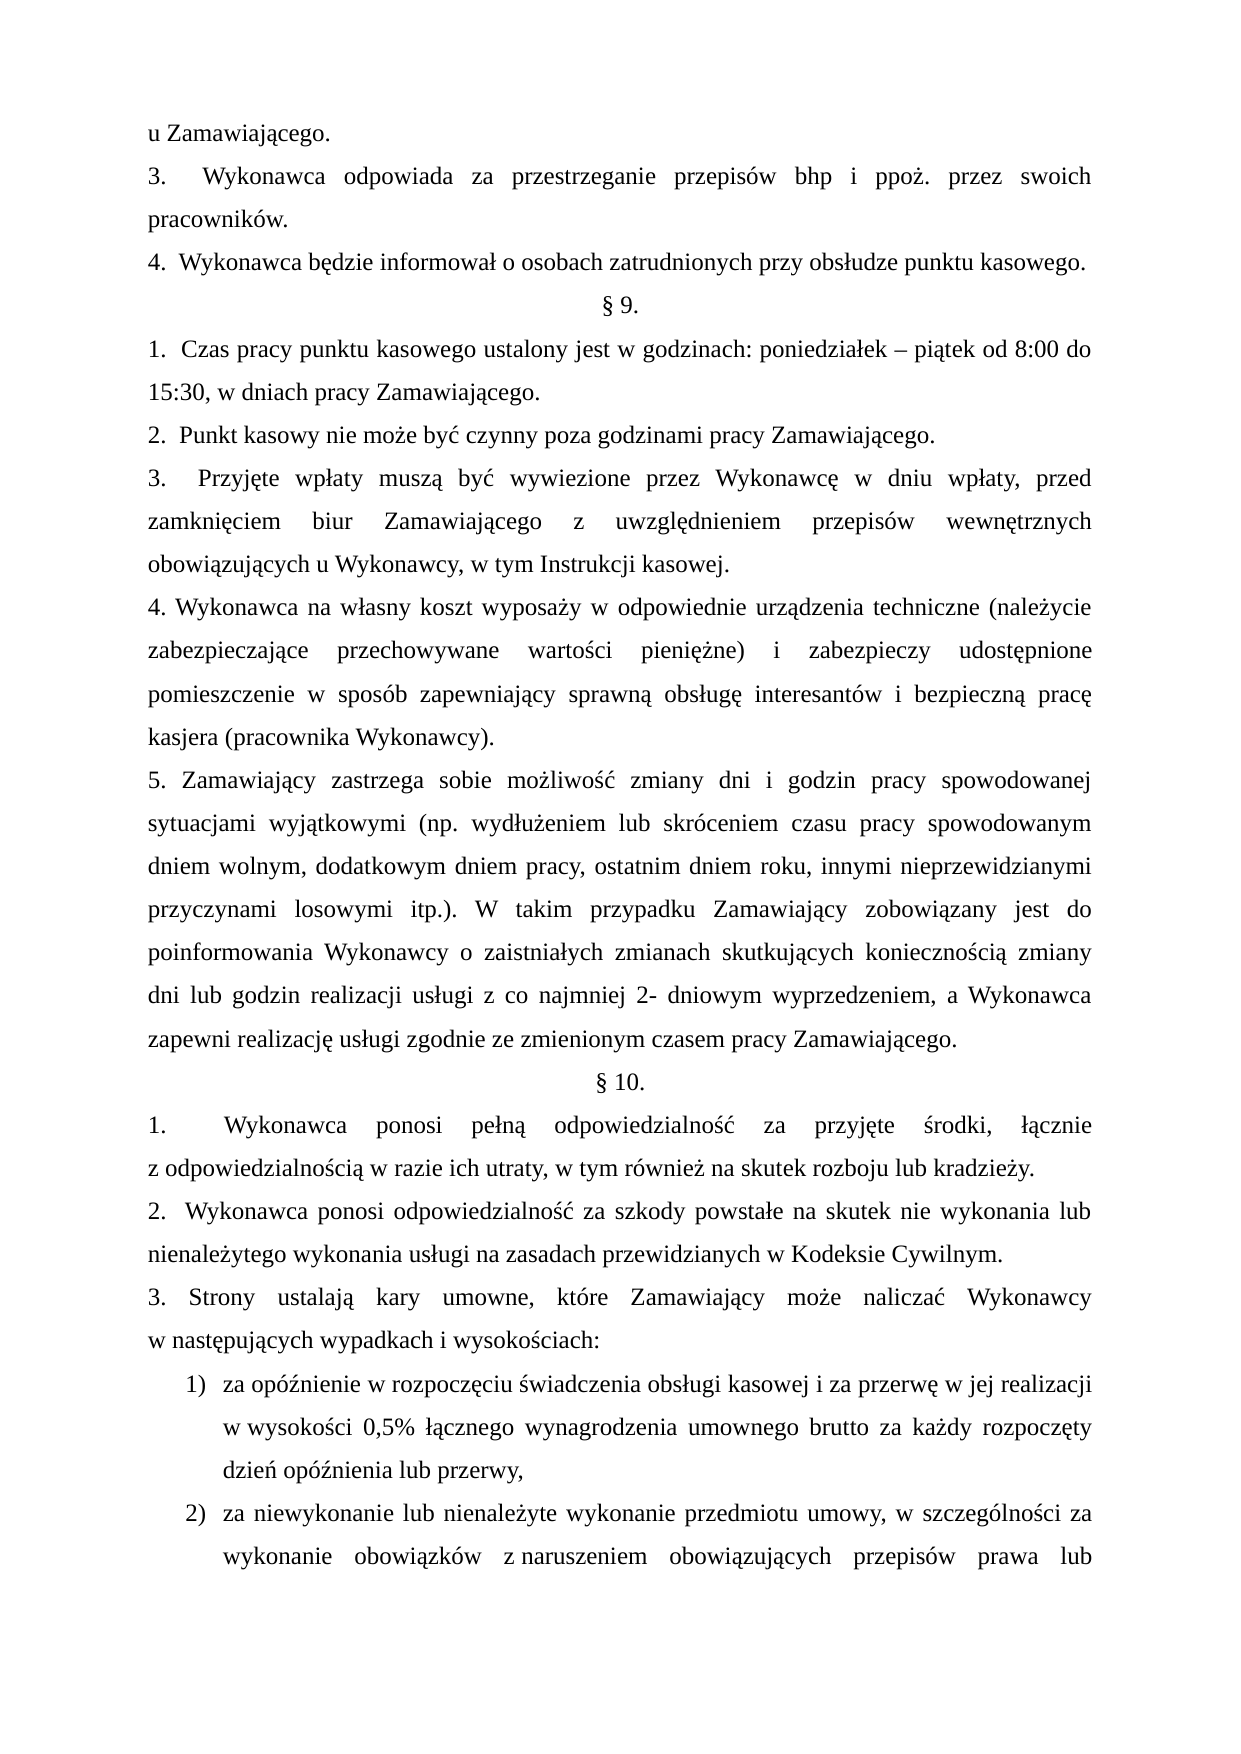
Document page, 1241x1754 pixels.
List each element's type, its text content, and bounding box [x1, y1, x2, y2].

list za opóźnienie w rozpoczęciu świadczenia obsługi kasowej i za przerwę w jej realizacji w wysokości 0,5% łącznego wynagrodzenia umownego brutto za każdy rozpoczęty dzień opóźnienia lub przerwy, [185, 1369, 1093, 1484]
text 3. Przyjęte wpłaty muszą być wywiezione przez Wykonawcę w dniu wpłaty, przed zamknięciem biur Zamawiającego z uwzględnieniem przepisów wewnętrznych obowiązujących u Wykonawcy, w tym Instrukcji kasowej. [148, 463, 1093, 578]
text 5. Zamawiający zastrzega sobie możliwość zmiany dni i godzin pracy spowodowanej sytuacjami wyjątkowymi (np. wydłużeniem lub skróceniem czasu pracy spowodowanym dniem wolnym, dodatkowym dniem pracy, ostatnim dniem roku, innymi nieprzewidzianymi przyczynami losowymi itp.). W takim przypadku Zamawiający zobowiązany jest do poinformowania Wykonawcy o zaistniałych zmianach skutkujących koniecznością zmiany dni lub godzin realizacji usługi z co najmniej 2- dniowym wyprzedzeniem, a Wykonawca zapewni realizację usługi zgodnie ze zmienionym czasem pracy Zamawiającego. [148, 765, 1093, 1052]
text 3. Wykonawca odpowiada za przestrzeganie przepisów bhp i ppoż. przez swoich pracowników. [148, 161, 1093, 233]
text 3. Strony ustalają kary umowne, które Zamawiający może naliczać Wykonawcy w następujących wypadkach i wysokościach: [148, 1282, 1093, 1354]
text § 10. [148, 1067, 1093, 1096]
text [148, 118, 1093, 147]
text 1. Wykonawca ponosi pełną odpowiedzialność za przyjęte środki, łącznie z odpowiedzialnością w razie ich utraty, w tym również na skutek rozboju lub kradzieży. [148, 1110, 1093, 1182]
text 4. Wykonawca na własny koszt wyposaży w odpowiednie urządzenia techniczne (należycie zabezpieczające przechowywane wartości pieniężne) i zabezpieczy udostępnione pomieszczenie w sposób zapewniający sprawną obsługę interesantów i bezpieczną pracę kasjera (pracownika Wykonawcy). [148, 592, 1093, 751]
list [185, 1498, 1093, 1570]
text 1. Czas pracy punktu kasowego ustalony jest w godzinach: poniedziałek – piątek od 8:00 do 15:30, w dniach pracy Zamawiającego. [148, 334, 1093, 406]
text 2. Wykonawca ponosi odpowiedzialność za szkody powstałe na skutek nie wykonania lub nienależytego wykonania usługi na zasadach przewidzianych w Kodeksie Cywilnym. [148, 1196, 1093, 1268]
text 2. Punkt kasowy nie może być czynny poza godzinami pracy Zamawiającego. [148, 420, 1093, 449]
text 4. Wykonawca będzie informował o osobach zatrudnionych przy obsłudze punktu kasowego. [148, 247, 1093, 276]
text § 9. [148, 291, 1093, 319]
